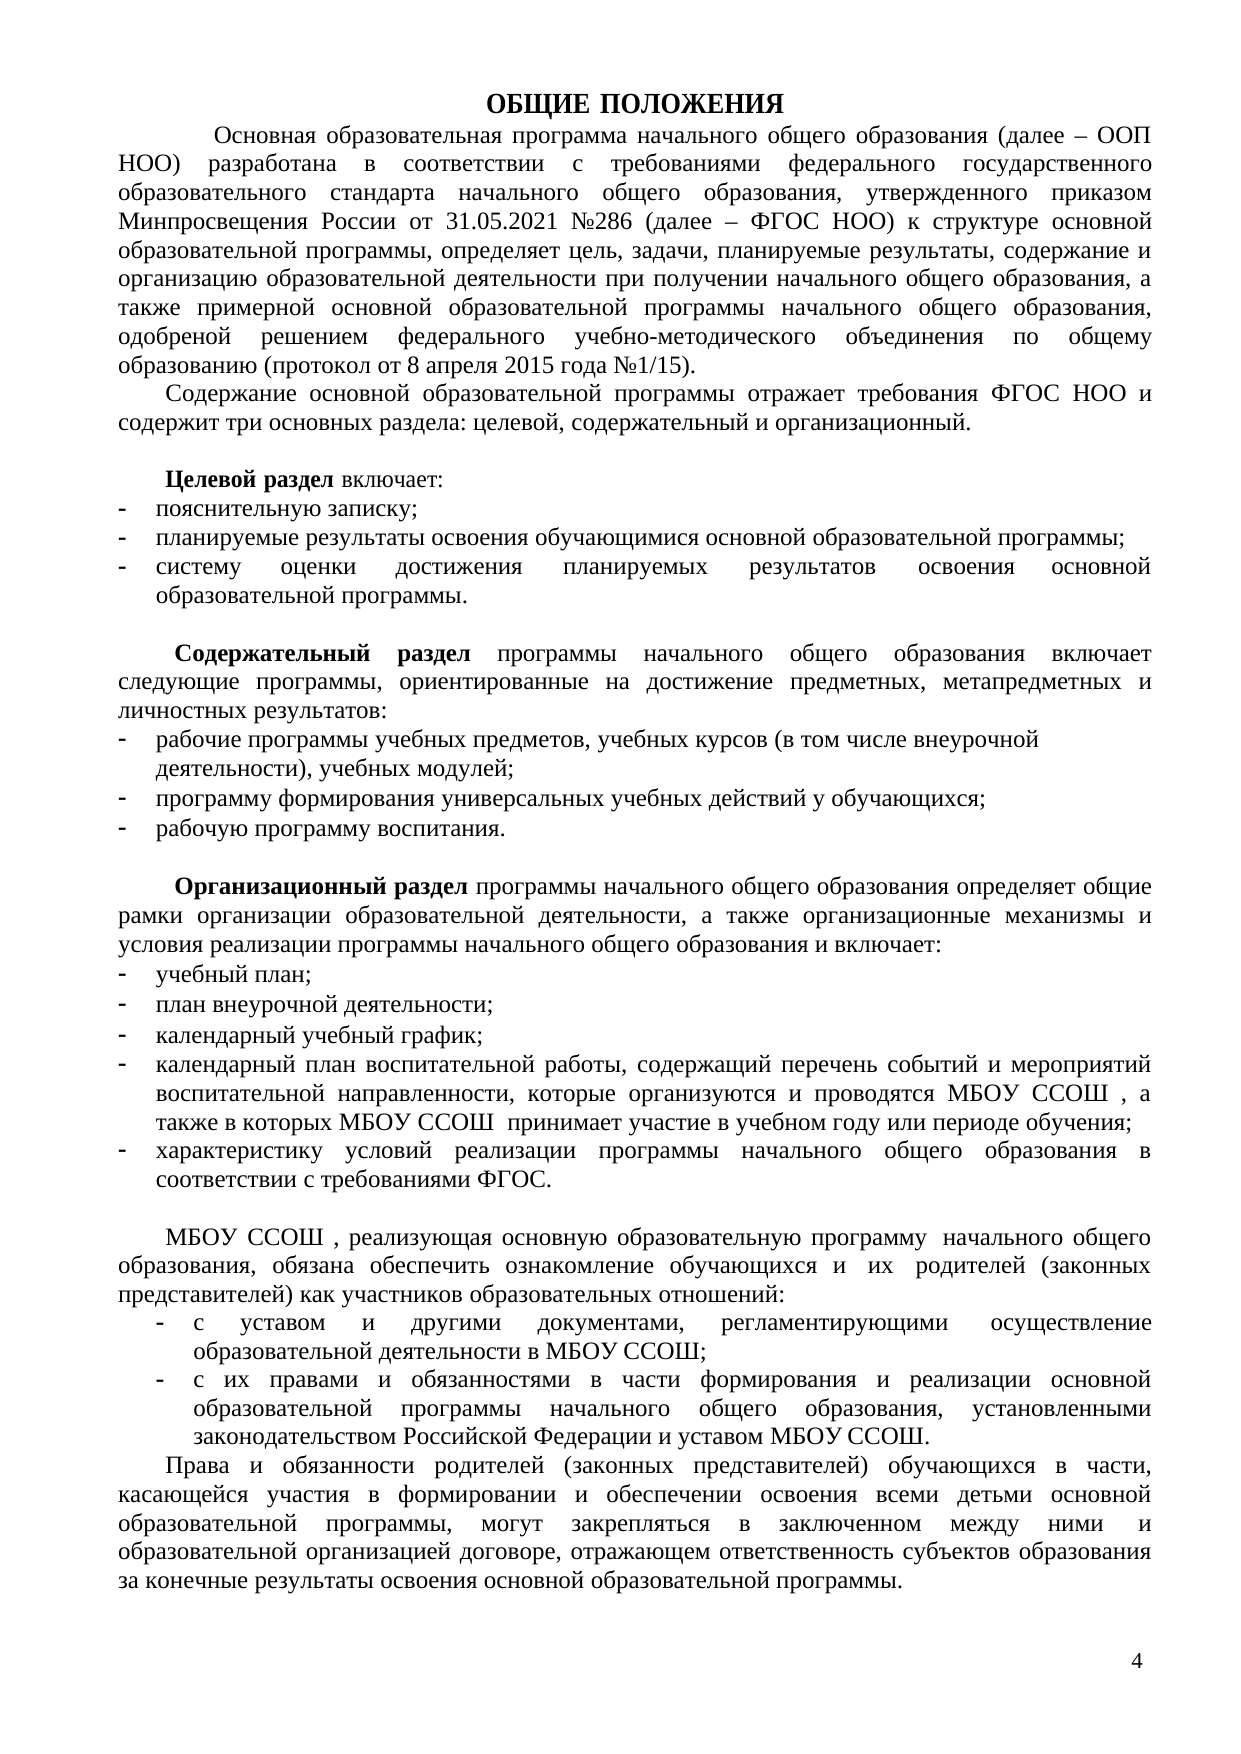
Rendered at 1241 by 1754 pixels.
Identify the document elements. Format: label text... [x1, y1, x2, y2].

subtitle ОБЩИЕ ПОЛОЖЕНИЯ [139, 86, 1130, 119]
list рабочую программу воспитания. [118, 812, 1226, 843]
list пояснительную записку; [118, 493, 1226, 523]
list характеристику условий реализации программы начального общего образования в соответствии с требованиями ФГОС. [118, 1135, 1151, 1193]
text Права и обязанности родителей (законных представителей) обучающихся в части, касающейся участия в формировании и обеспечении освоения всеми детьми основной образовательной программы, могут закрепляться в заключенном между ними и образовательной организацией договоре, отражающем ответственность субъектов образования за конечные результаты освоения основной образовательной программы. [118, 1450, 1152, 1594]
list план внеурочной деятельности; [118, 988, 1226, 1019]
text Содержательный раздел программы начального общего образования включает следующие программы, ориентированные на достижение предметных, метапредметных и личностных результатов: [118, 638, 1152, 724]
text Целевой раздел включает: [165, 465, 1226, 493]
list с уставом и другими документами, регламентирующими осуществление образовательной деятельности в МБОУ ССОШ; [156, 1309, 1152, 1365]
list календарный учебный график; [118, 1019, 1226, 1049]
list учебный план; [118, 958, 1226, 988]
list систему оценки достижения планируемых результатов освоения основной образовательной программы. [118, 553, 1152, 609]
list с их правами и обязанностями в части формирования и реализации основной образовательной программы начального общего образования, установленными законодательством Российской Федерации и уставом МБОУ ССОШ. [156, 1366, 1152, 1450]
text Организационный раздел программы начального общего образования определяет общие рамки организации образовательной деятельности, а также организационные механизмы и условия реализации программы начального общего образования и включает: [118, 871, 1152, 958]
list программу формирования универсальных учебных действий у обучающихся; [118, 782, 1226, 812]
list календарный план воспитательной работы, содержащий перечень событий и мероприятий воспитательной направленности, которые организуются и проводятся МБОУ ССОШ , а также в которых МБОУ ССОШ принимает участие в учебном году или периоде обучения; [118, 1049, 1152, 1135]
text Содержание основной образовательной программы отражает требования ФГОС НОО и содержит три основных раздела: целевой, содержательный и организационный. [118, 378, 1152, 436]
list рабочие программы учебных предметов, учебных курсов (в том числе внеурочной деятельности), учебных модулей; [118, 724, 1151, 781]
text МБОУ ССОШ , реализующая основную образовательную программу начального общего образования, обязана обеспечить ознакомление обучающихся и их родителей (законных представителей) как участников образовательных отношений: [118, 1222, 1151, 1308]
list планируемые результаты освоения обучающимися основной образовательной программы; [118, 523, 1226, 553]
text Основная образовательная программа начального общего образования (далее – ООП НОО) разработана в соответствии с требованиями федерального государственного образовательного стандарта начального общего образования, утвержденного приказом Минпросвещения России от 31.05.2021 №286 (далее – ФГОС НОО) к структуре основной образовательной программы, определяет цель, задачи, планируемые результаты, содержание и организацию образовательной деятельности при получении начального общего образования, а также примерной основной образовательной программы начального общего образования, одобреной решением федерального учебно-методического объединения по общему образованию (протокол от 8 апреля 2015 года №1/15). [118, 120, 1152, 378]
